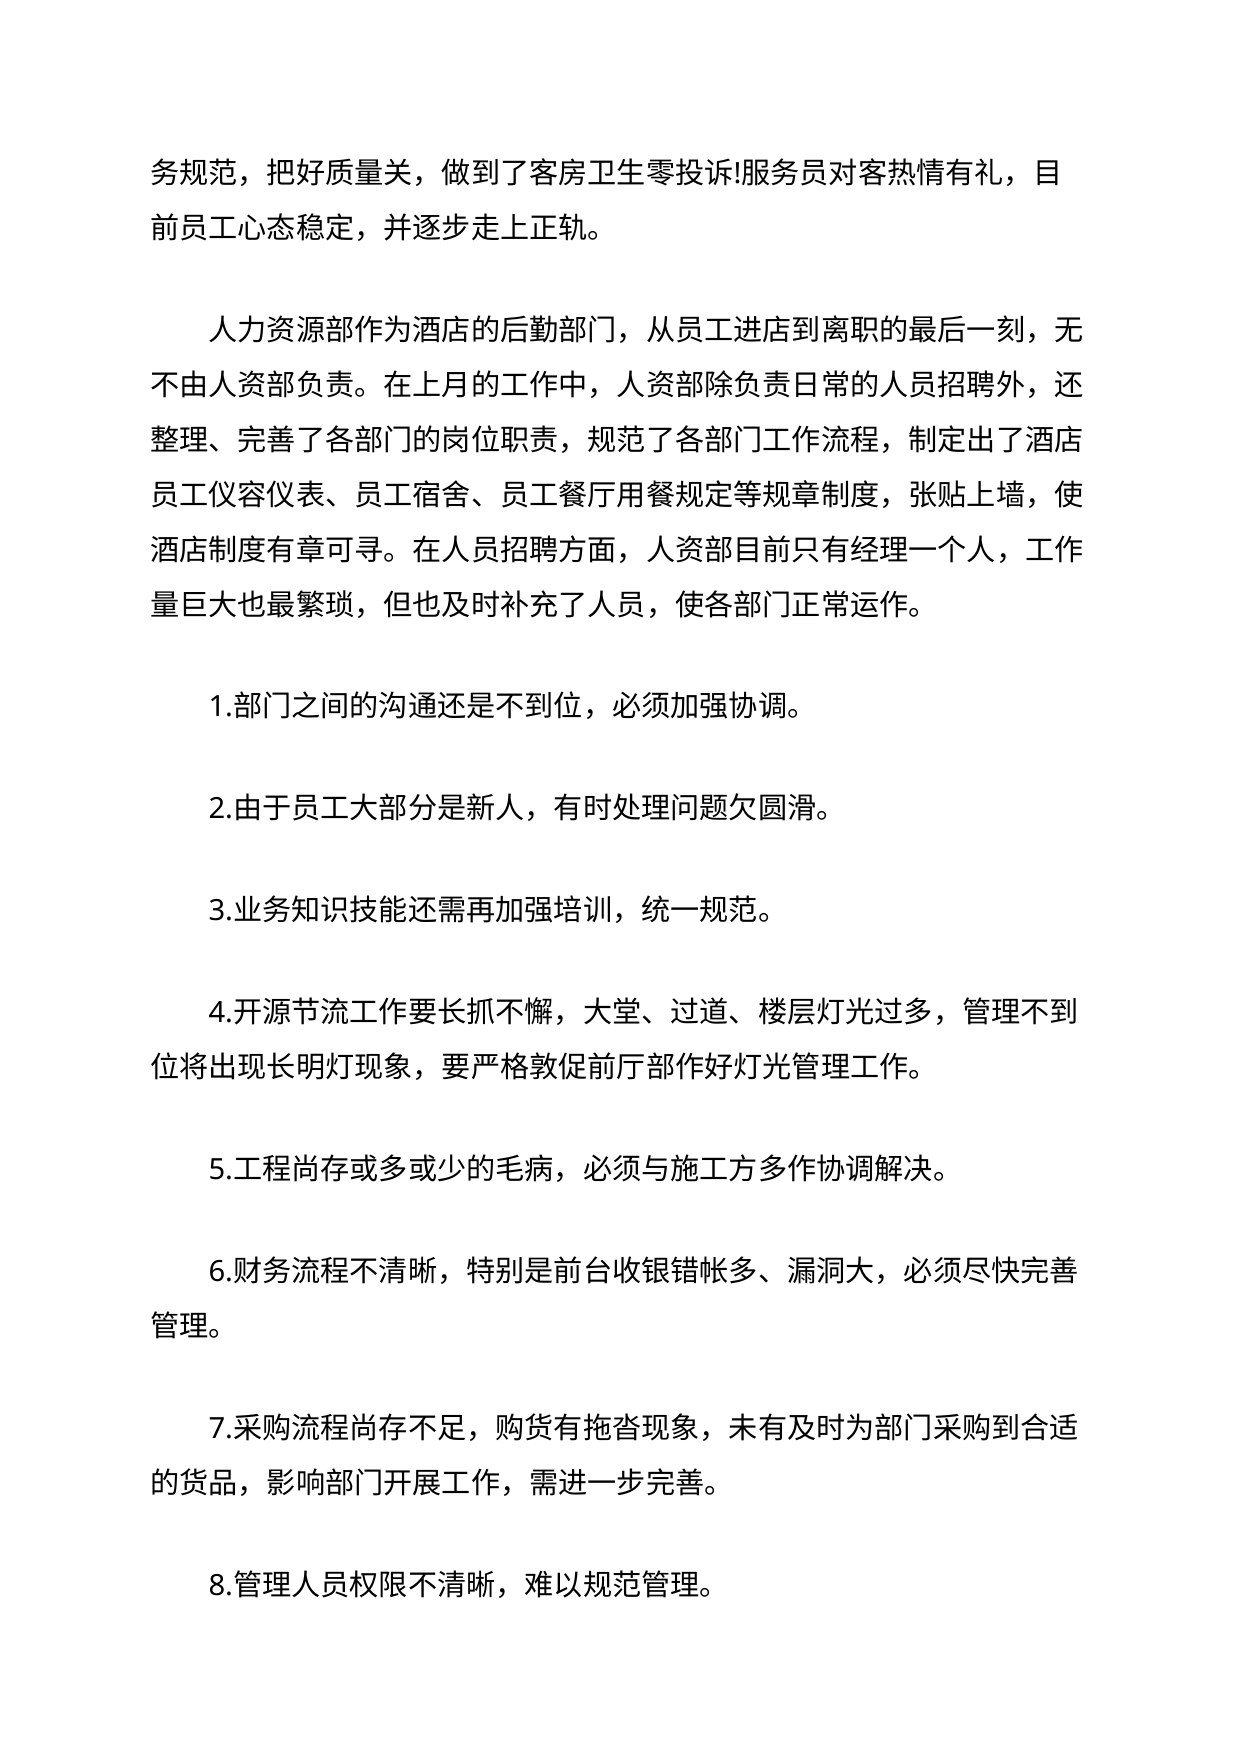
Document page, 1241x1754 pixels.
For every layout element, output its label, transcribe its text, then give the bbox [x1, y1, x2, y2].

text 3.业务知识技能还需再加强培训，统一规范。 [150, 887, 1090, 929]
text 人力资源部作为酒店的后勤部门，从员工进店到离职的最后一刻，无不由人资部负责。在上月的工作中，人资部除负责日常的人员招聘外，还整理、完善了各部门的岗位职责，规范了各部门工作流程，制定出了酒店员工仪容仪表、员工宿舍、员工餐厅用餐规定等规章制度，张贴上墙，使酒店制度有章可寻。在人员招聘方面，人资部目前只有经理一个人，工作量巨大也最繁琐，但也及时补充了人员，使各部门正常运作。 [150, 307, 1090, 623]
text 1.部门之间的沟通还是不到位，必须加强协调。 [150, 683, 1090, 725]
text 2.由于员工大部分是新人，有时处理问题欠圆滑。 [150, 785, 1090, 827]
text 5.工程尚存或多或少的毛病，必须与施工方多作协调解决。 [150, 1146, 1090, 1188]
text 8.管理人员权限不清晰，难以规范管理。 [150, 1561, 1090, 1604]
text 7.采购流程尚存不足，购货有拖沓现象，未有及时为部门采购到合适的货品，影响部门开展工作，需进一步完善。 [150, 1404, 1090, 1502]
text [150, 150, 1090, 247]
text 6.财务流程不清晰，特别是前台收银错帐多、漏洞大，必须尽快完善管理。 [150, 1248, 1090, 1345]
text 4.开源节流工作要长抓不懈，大堂、过道、楼层灯光过多，管理不到位将出现长明灯现象，要严格敦促前厅部作好灯光管理工作。 [150, 989, 1090, 1086]
